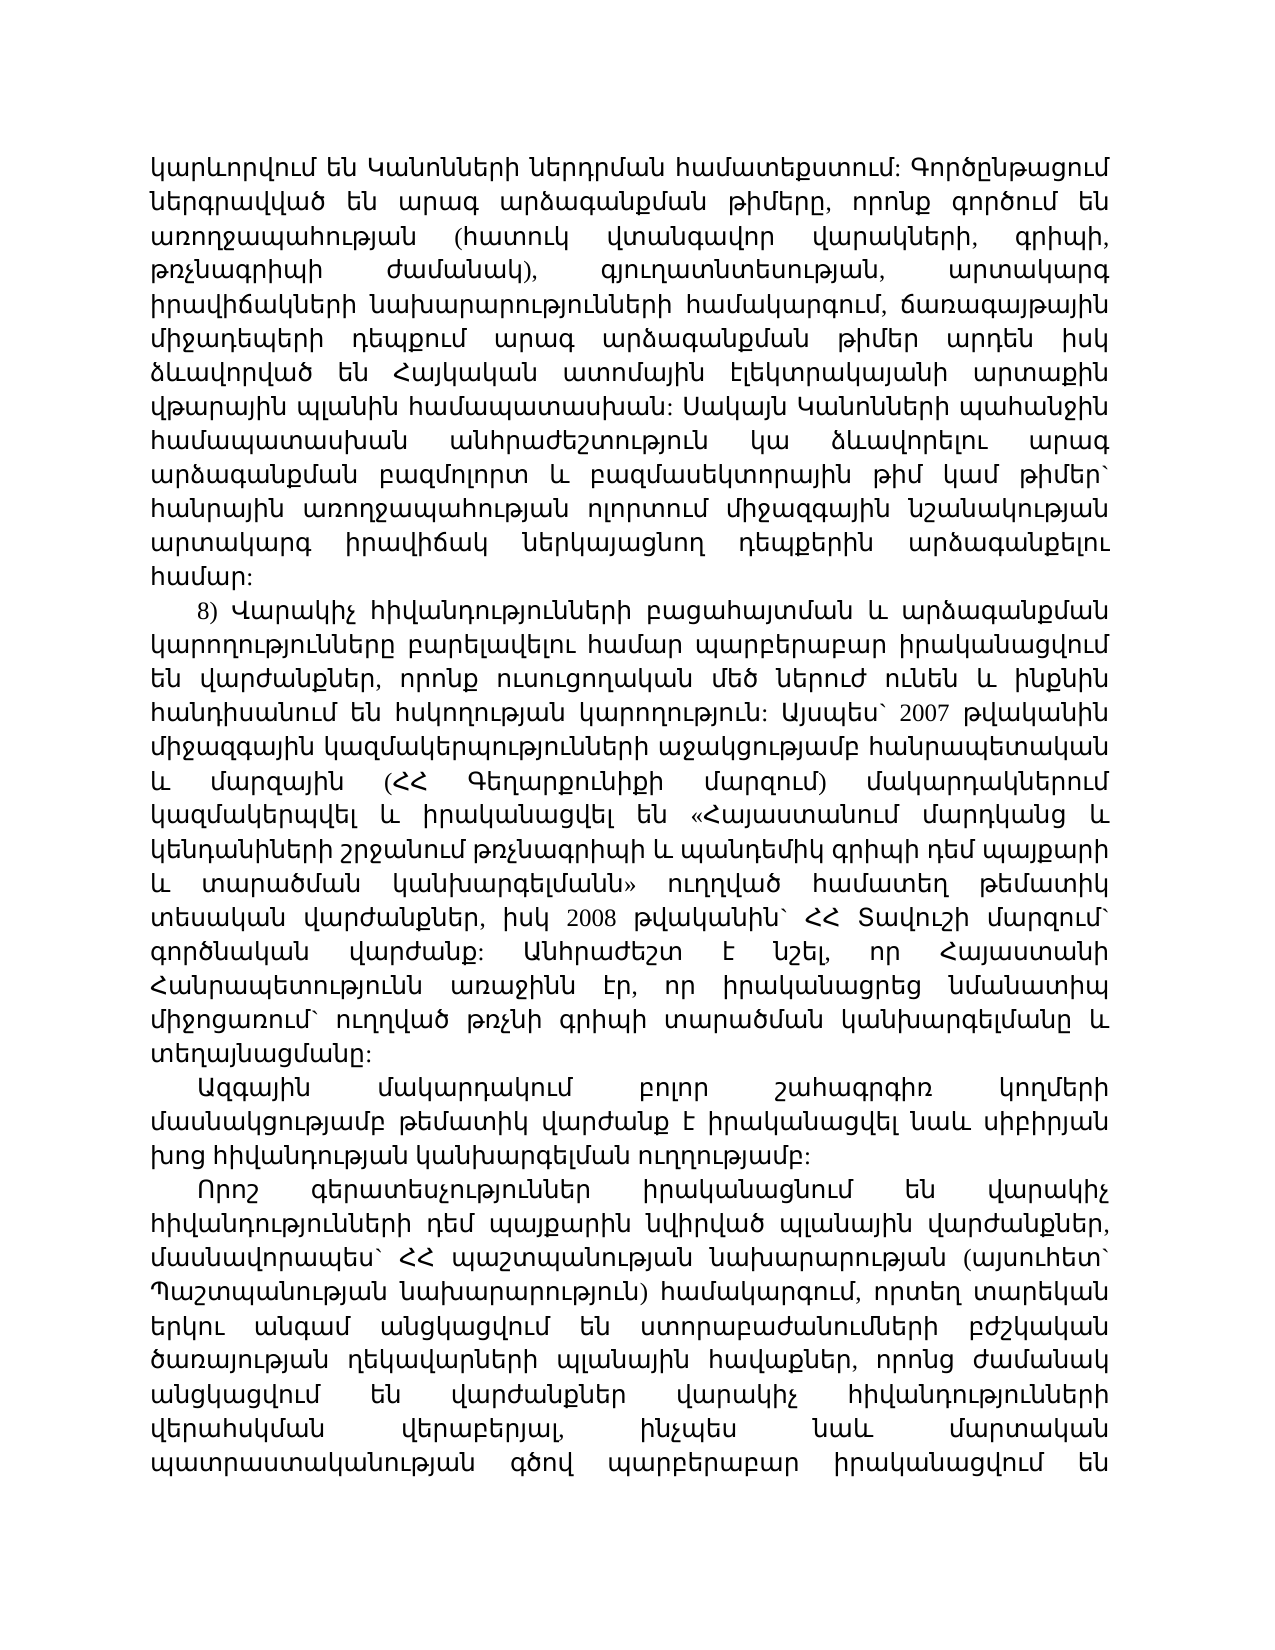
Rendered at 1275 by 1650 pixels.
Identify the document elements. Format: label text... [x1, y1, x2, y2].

text Ազգային մակարդակում բոլոր շահագրգիռ կողմերի մասնակցությամբ թեմատիկ վարժանք է իրականացվել նաև սիբիրյան խոց հիվանդության կանխարգելման ուղղությամբ: [150, 1070, 1109, 1172]
text 8) Վարակիչ հիվանդությունների բացահայտման և արձագանքման կարողությունները բարելավելու համար պարբերաբար իրականացվում են վարժանքներ, որոնք ուսուցողական մեծ ներուժ ունեն և ինքնին հանդիսանում են հսկողության կարողություն: Այսպես` 2007 թվականին միջազգային կազմակերպությունների աջակցությամբ հանրապետական և մարզային (ՀՀ Գեղարքունիքի մարզում) մակարդակներում կազմակերպվել և իրականացվել են «Հայաստանում մարդկանց և կենդանիների շրջանում թռչնագրիպի և պանդեմիկ գրիպի դեմ պայքարի և տարածման կանխարգելմանն» ուղղված համատեղ թեմատիկ տեսական վարժանքներ, իսկ 2008 թվականին` ՀՀ Տավուշի մարզում` գործնական վարժանք: Անհրաժեշտ է նշել, որ Հայաստանի Հանրապետությունն առաջինն էր, որ իրականացրեց նմանատիպ միջոցառում` ուղղված թռչնի գրիպի տարածման կանխարգելմանը և տեղայնացմանը: [150, 593, 1109, 1070]
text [150, 1172, 1109, 1478]
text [150, 150, 1109, 593]
